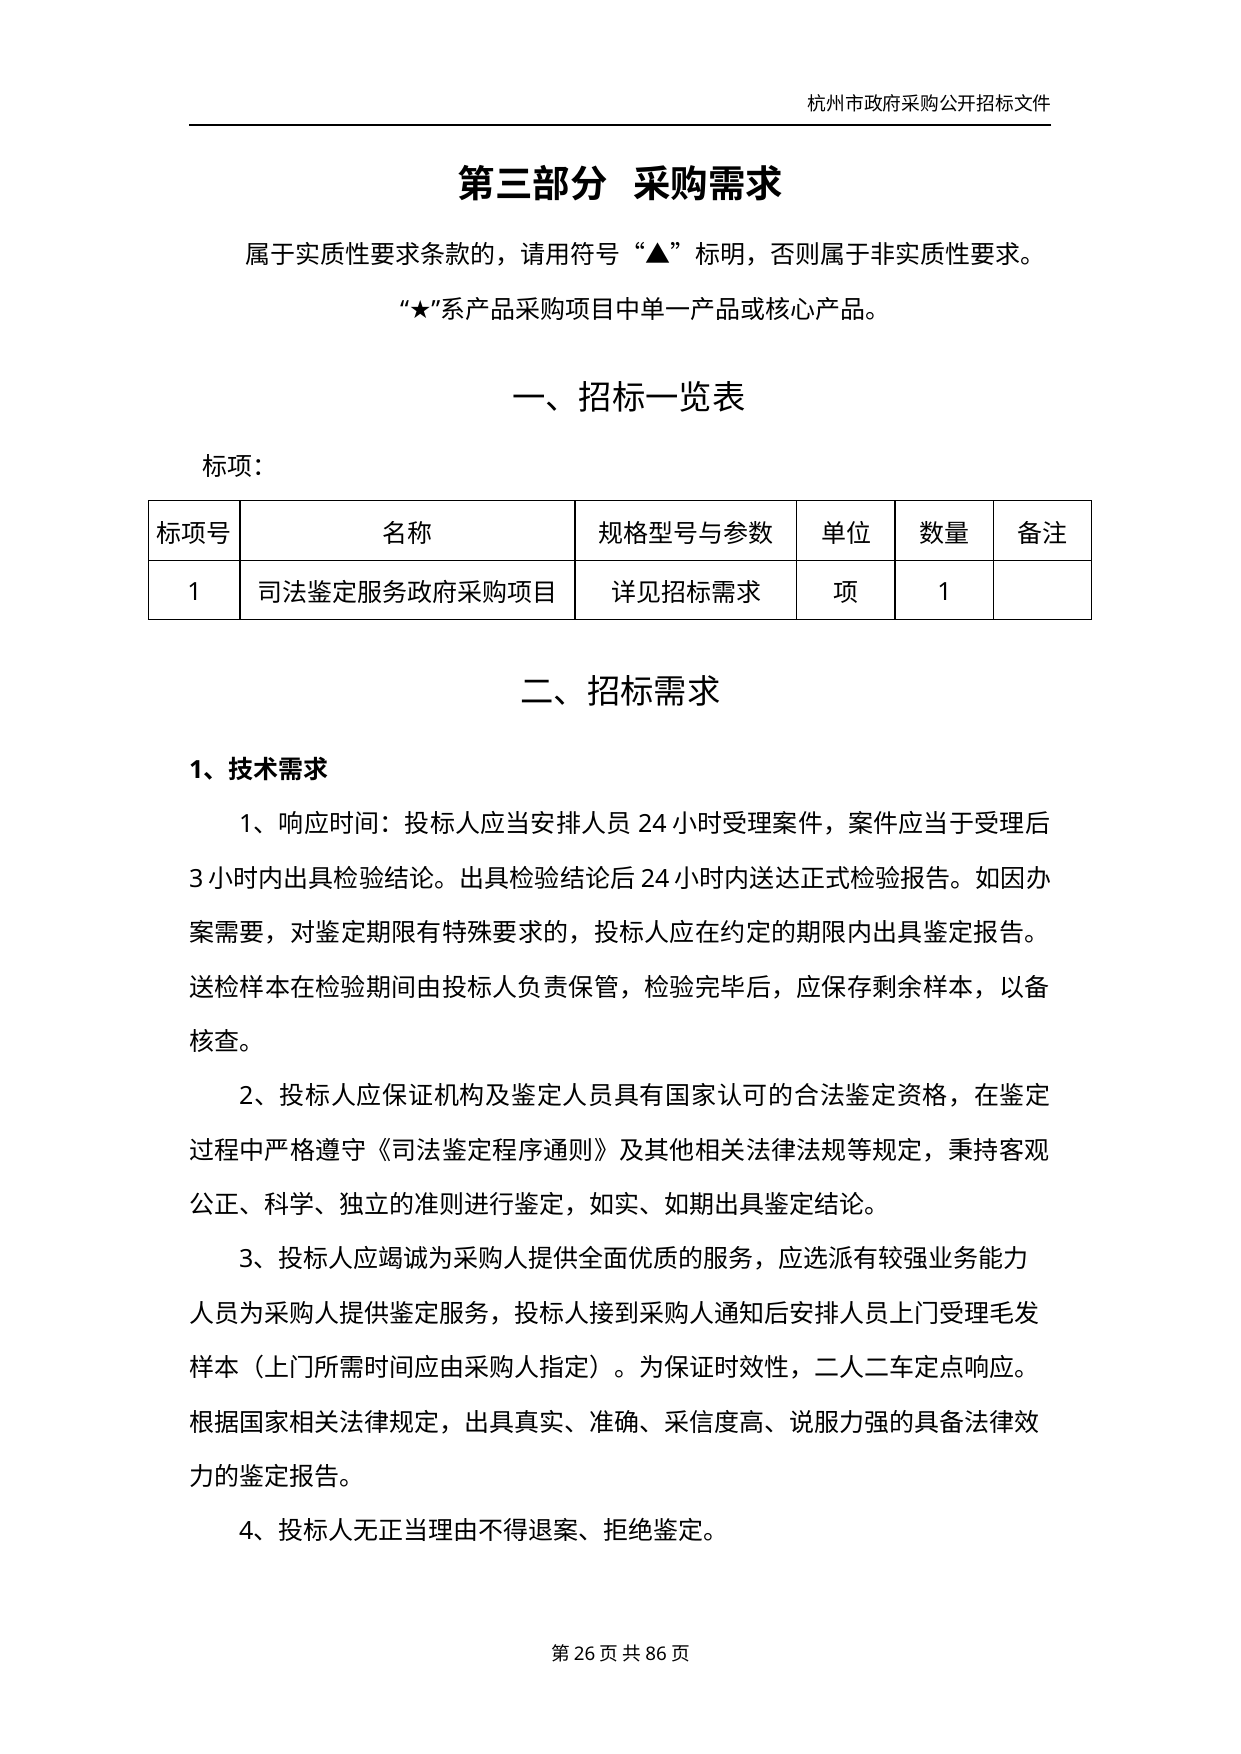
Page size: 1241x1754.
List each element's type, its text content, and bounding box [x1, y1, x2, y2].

text 2、投标人应保证机构及鉴定人员具有国家认可的合法鉴定资格，在鉴定过程中严格遵守《司法鉴定程序通则》及其他相关法律法规等规定，秉持客观、公正、科学、独立的准则进行鉴定，如实、如期出具鉴定结论。 [189, 1076, 1051, 1221]
text 1、响应时间：投标人应当安排人员24小时受理案件，案件应当于受理后3小时内出具检验结论。出具检验结论后24小时内送达正式检验报告。如因办案需要，对鉴定期限有特殊要求的，投标人应在约定的期限内出具鉴定报告。送检样本在检验期间由投标人负责保管，检验完毕后，应保存剩余样本，以备核查。 [189, 804, 1051, 1058]
table_cell [994, 561, 1091, 618]
subtitle 一、招标一览表 [189, 371, 1051, 419]
table_cell 1 [896, 561, 993, 618]
table_header 标项号 [149, 501, 239, 559]
text 第三部分 采购需求 [189, 153, 1051, 208]
text 二、招标需求 [189, 665, 1051, 713]
table_cell 详见招标需求 [576, 561, 796, 618]
text 1、技术需求 [189, 749, 1051, 786]
table_header 数量 [896, 501, 993, 559]
text 4、投标人无正当理由不得退案、拒绝鉴定。 [189, 1511, 1051, 1547]
text 标项： [189, 446, 1051, 482]
table_header 备注 [994, 501, 1091, 559]
table_cell 项 [797, 561, 894, 618]
table_cell 司法鉴定服务政府采购项目 [241, 561, 574, 618]
table_cell 1 [149, 561, 239, 618]
text 属于实质性要求条款的，请用符号“▲”标明，否则属于非实质性要求。 [189, 235, 1051, 271]
table_header 规格型号与参数 [576, 501, 796, 559]
table_header 名称 [241, 501, 574, 559]
text 3、投标人应竭诚为采购人提供全面优质的服务，应选派有较强业务能力人员为采购人提供鉴定服务，投标人接到采购人通知后安排人员上门受理毛发样本（上门所需时间应由采购人指定）。为保证时效性，二人二车定点响应。根据国家相关法律规定，出具真实、准确、采信度高、说服力强的具备法律效力的鉴定报告。 [189, 1239, 1051, 1493]
text “★”系产品采购项目中单一产品或核心产品。 [189, 289, 1051, 326]
table_header 单位 [797, 501, 894, 559]
